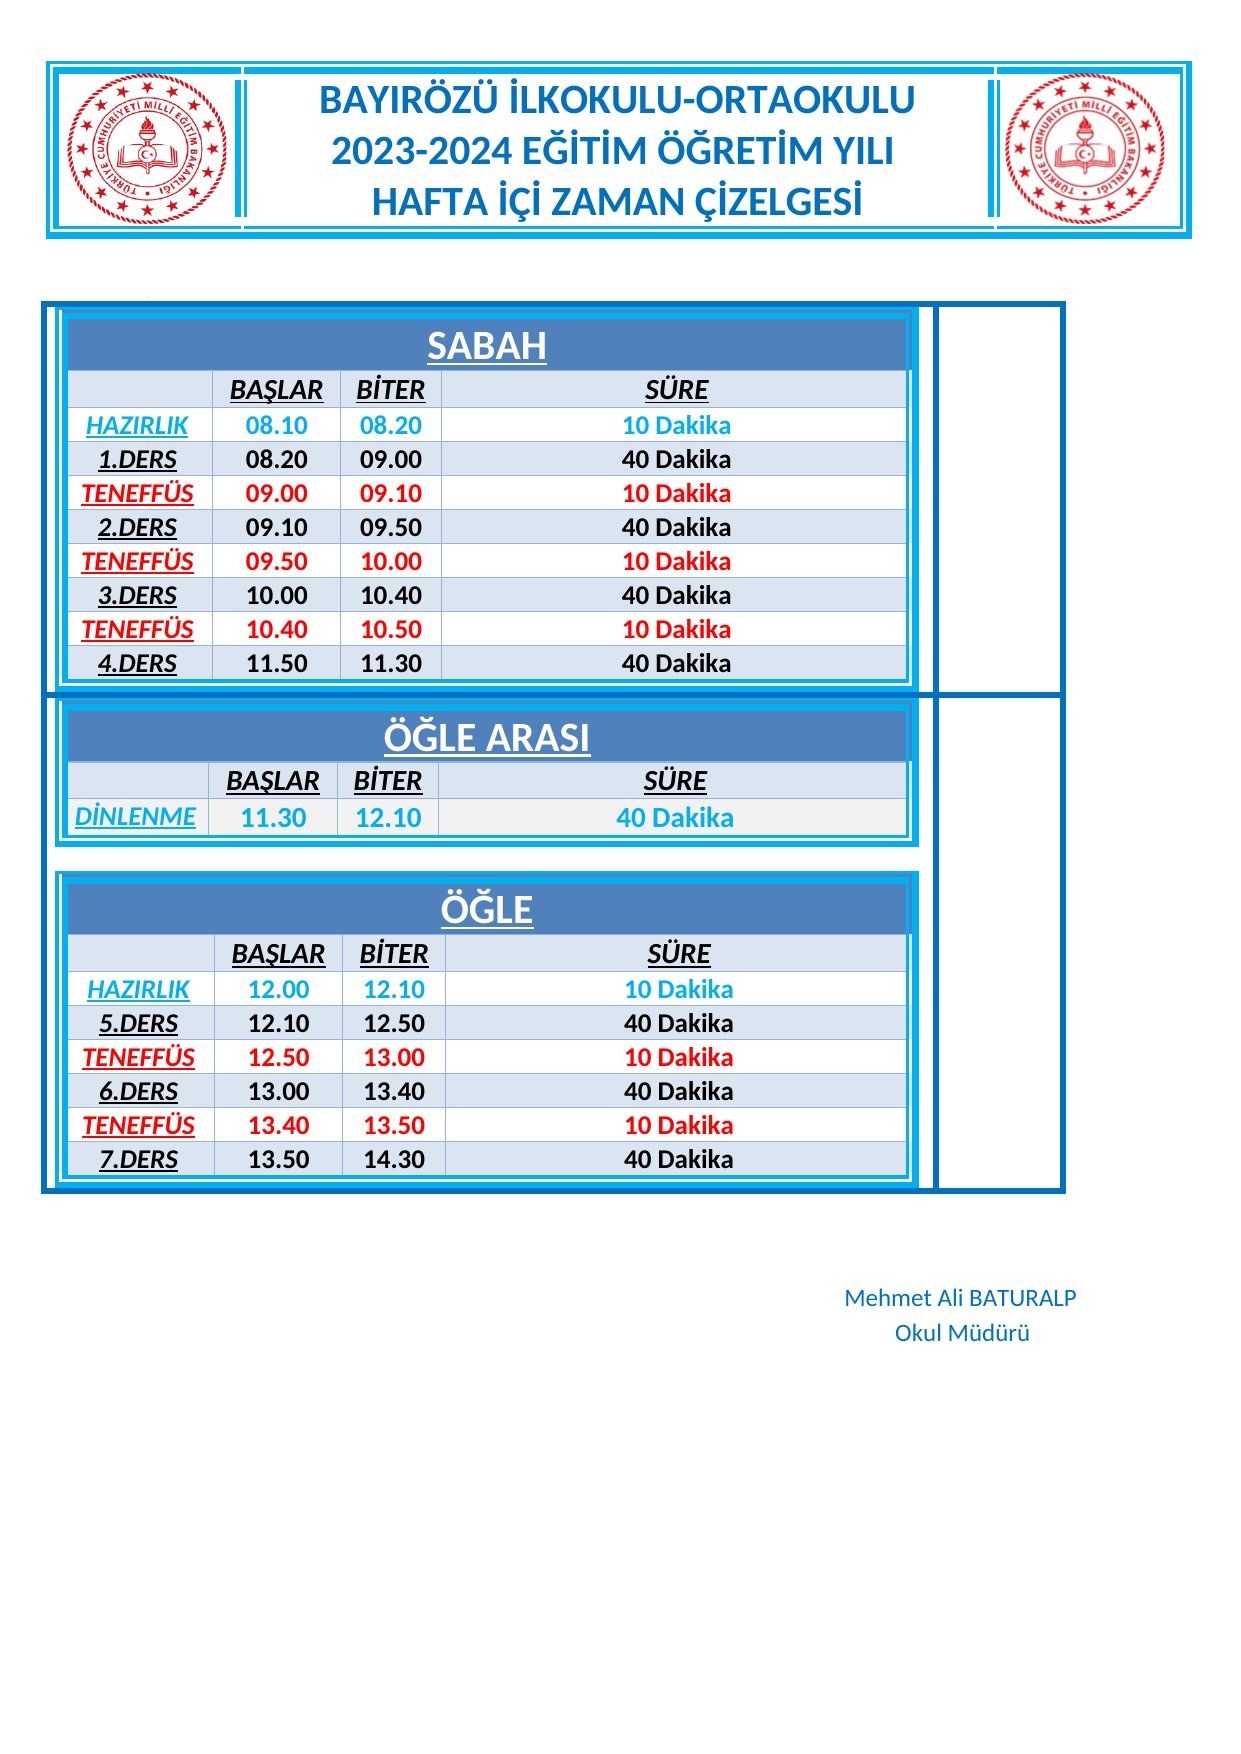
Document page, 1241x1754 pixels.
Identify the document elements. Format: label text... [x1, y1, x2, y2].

table_header [919, 307, 933, 692]
picture [67, 74, 227, 224]
table_header [939, 307, 1060, 692]
table_cell . [47, 698, 933, 1188]
table_header [47, 307, 55, 692]
table_header [994, 64, 1186, 226]
text Mehmet Ali BATURALP [148, 1282, 1093, 1313]
picture [1005, 74, 1165, 224]
table_header [59, 310, 912, 686]
table_header [59, 74, 241, 226]
table_cell [939, 698, 1060, 1188]
table_header BAYIRÖZÜ İLKOKULU-ORTAOKULU 2023-2024 EĞİTİM ÖĞRETİM YILI HAFTA İÇİ ZAMAN ÇİZELGESİ [241, 64, 994, 226]
text Okul Müdürü [148, 1317, 1093, 1348]
